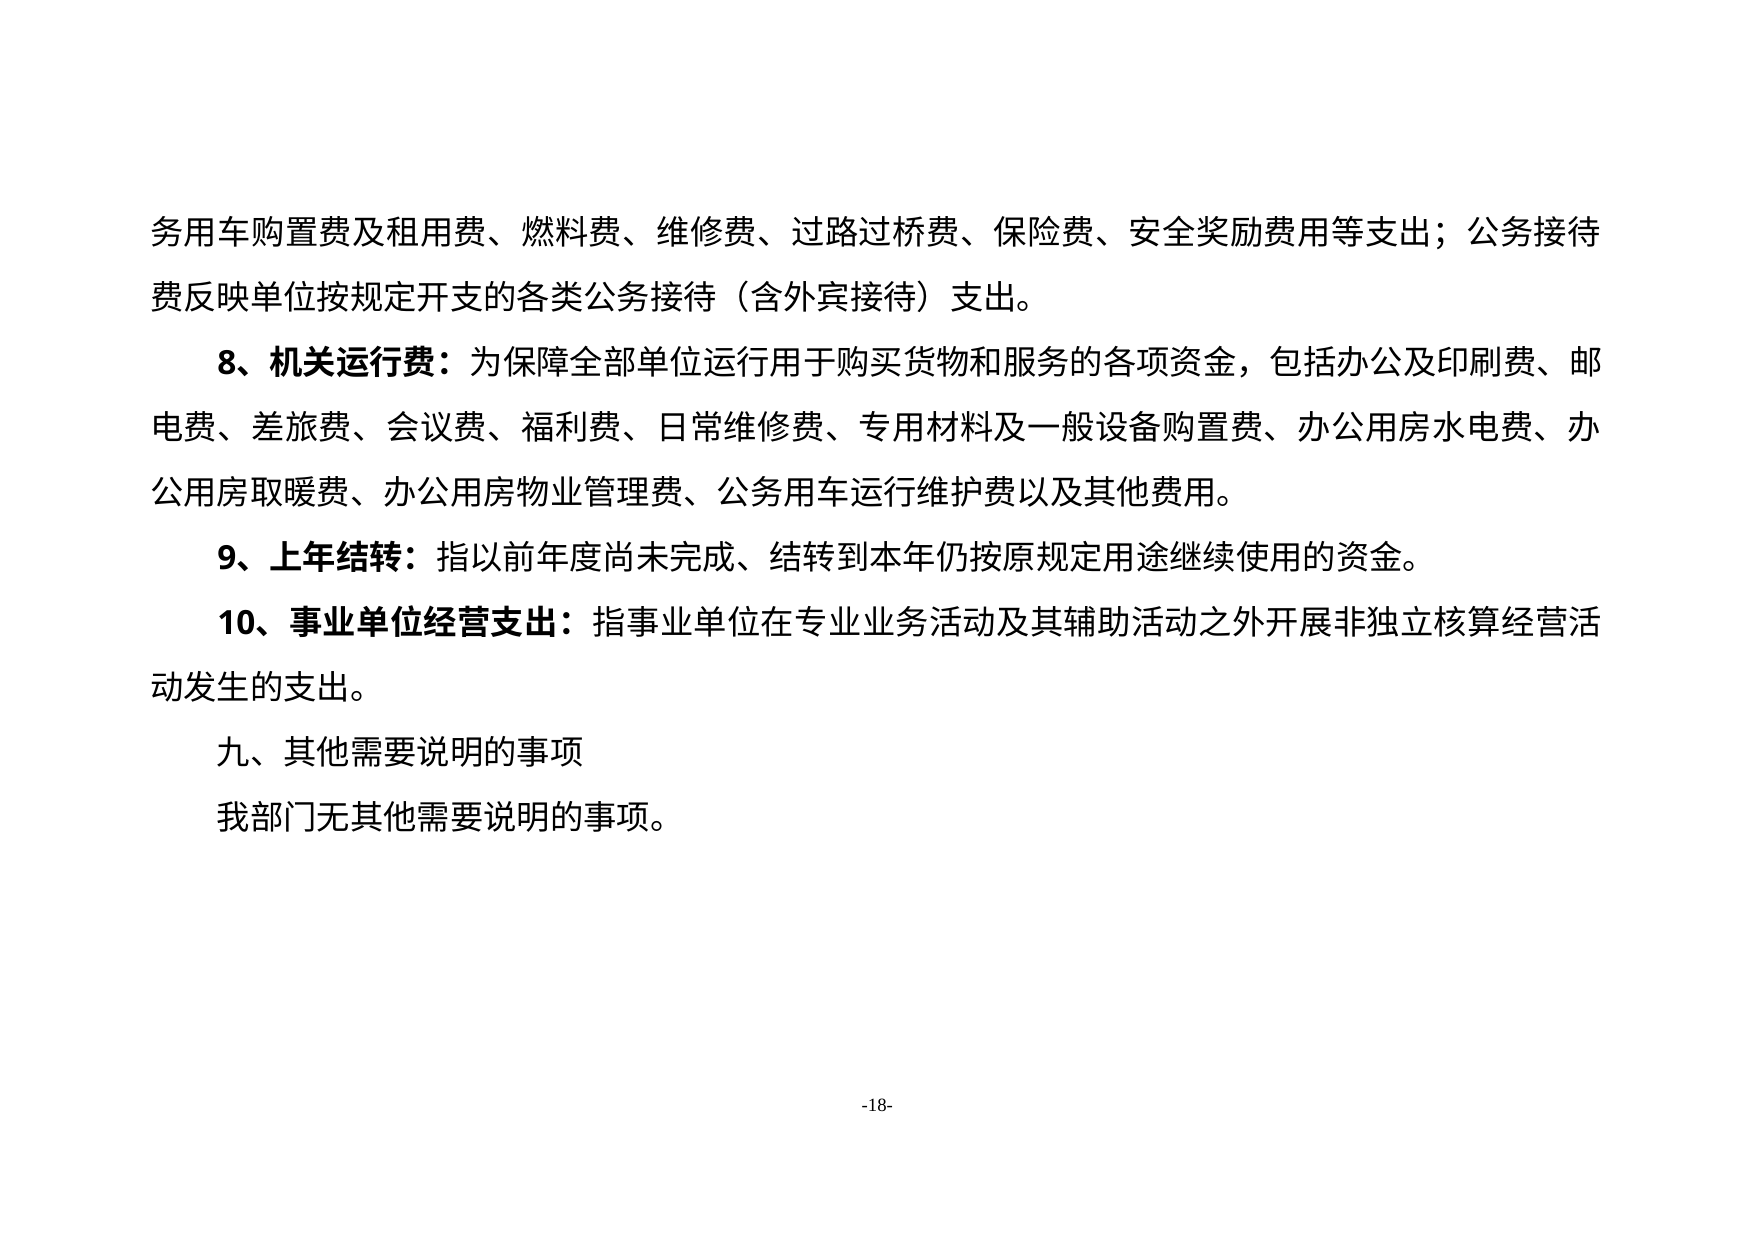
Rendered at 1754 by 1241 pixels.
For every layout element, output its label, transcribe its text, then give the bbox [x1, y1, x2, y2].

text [150, 198, 1604, 328]
text 8、机关运行费：为保障全部单位运行用于购买货物和服务的各项资金，包括办公及印刷费、邮电费、差旅费、会议费、福利费、日常维修费、专用材料及一般设备购置费、办公用房水电费、办公用房取暖费、办公用房物业管理费、公务用车运行维护费以及其他费用。 [150, 328, 1604, 523]
text 10、事业单位经营支出：指事业单位在专业业务活动及其辅助活动之外开展非独立核算经营活动发生的支出。 [150, 588, 1604, 718]
text 9、上年结转：指以前年度尚未完成、结转到本年仍按原规定用途继续使用的资金。 [150, 523, 1604, 588]
text 九、其他需要说明的事项 [150, 718, 1604, 783]
text 我部门无其他需要说明的事项。 [150, 783, 1604, 848]
